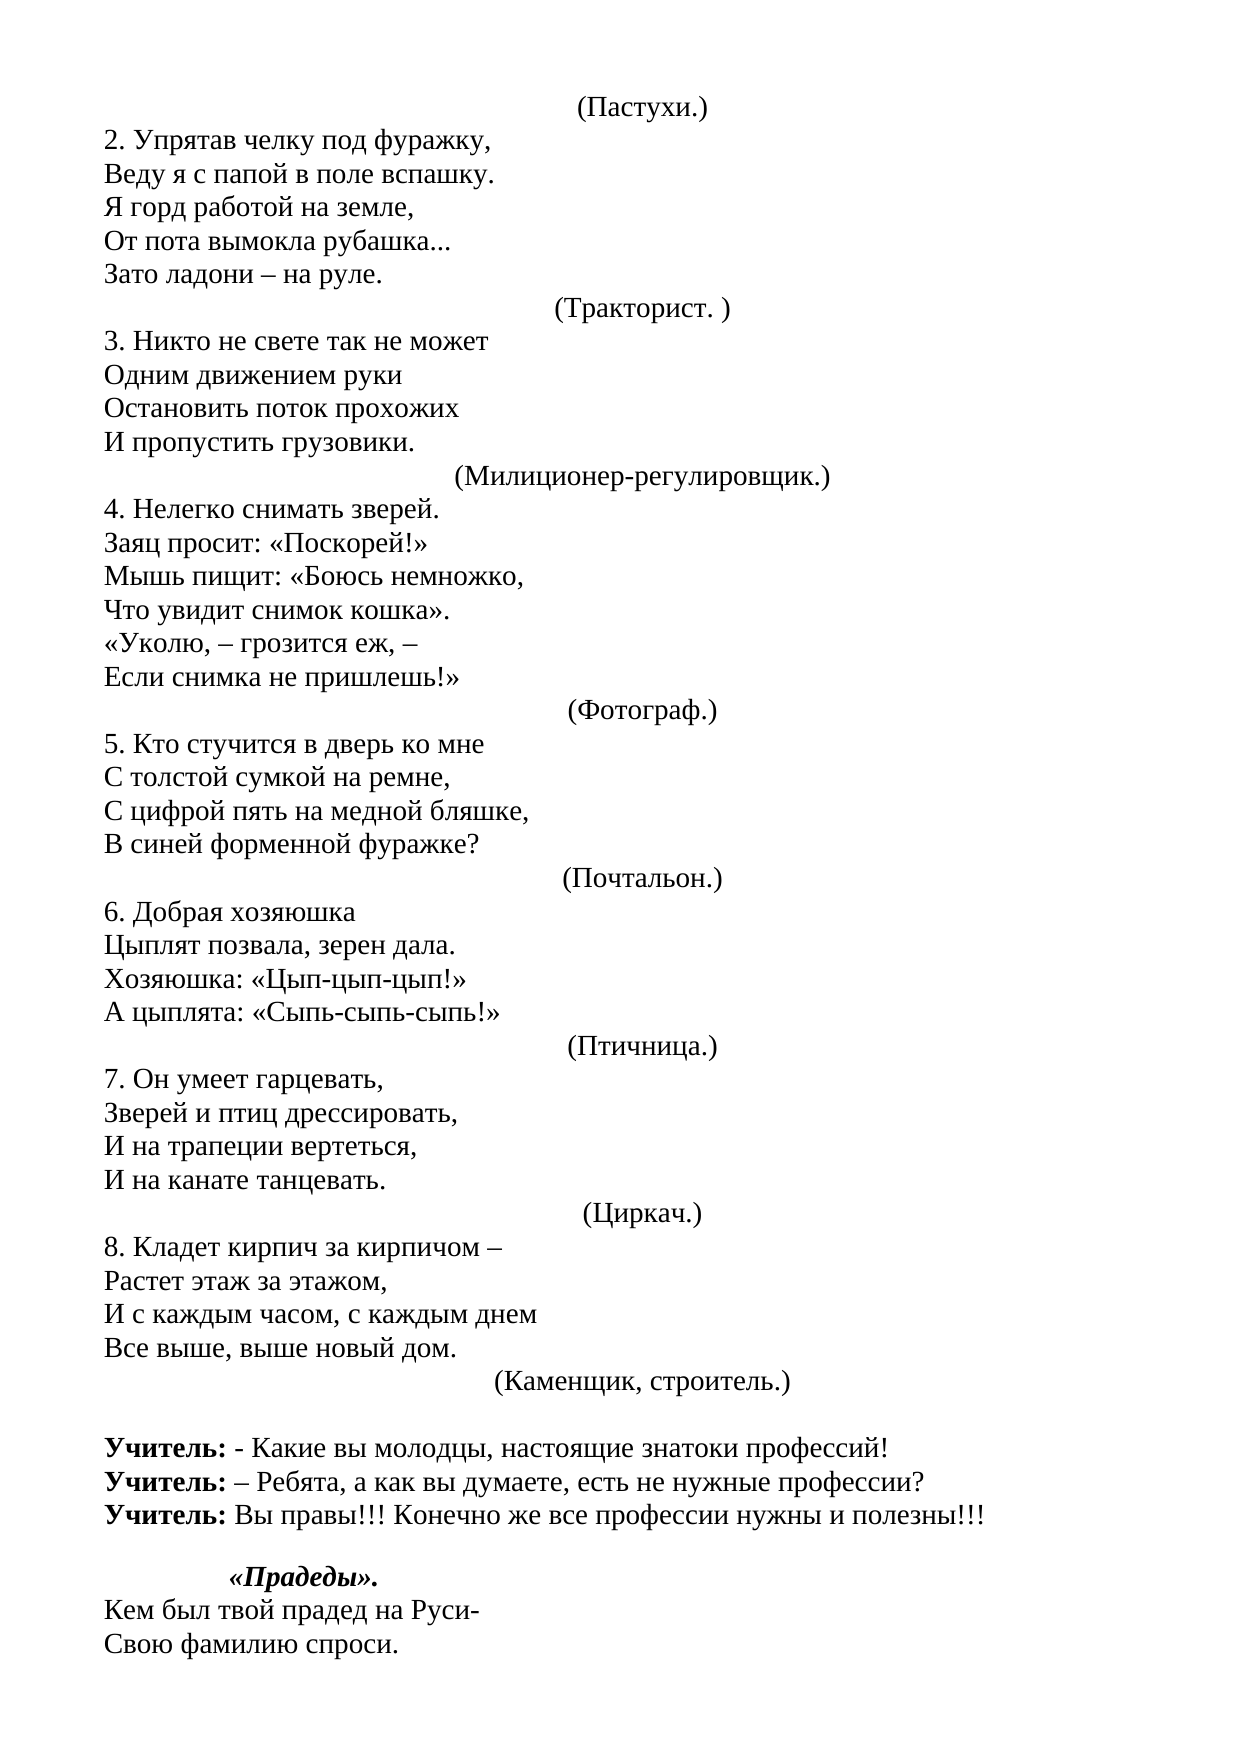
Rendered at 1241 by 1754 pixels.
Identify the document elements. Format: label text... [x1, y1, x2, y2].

text (Фотограф.) [103, 692, 1181, 726]
text (Каменщик, строитель.) [103, 1363, 1181, 1397]
text (Циркач.) [103, 1196, 1181, 1229]
text (Тракторист. ) [103, 290, 1181, 323]
text Учитель: - Какие вы молодцы, настоящие знатоки профессий! Учитель: – Ребята, а как вы думаете, есть не нужные профессии? Учитель: Вы правы!!! Конечно же все профессии нужны и полезны!!! [103, 1430, 1181, 1559]
text 5. Кто стучится в дверь ко мне С толстой сумкой на ремне, С цифрой пять на медной бляшке, В синей форменной фуражке? [103, 726, 1181, 860]
text 7. Он умеет гарцевать, Зверей и птиц дрессировать, И на трапеции вертеться, И на канате танцевать. [103, 1061, 1181, 1196]
text «Прадеды». [103, 1559, 1181, 1592]
text 6. Добрая хозяюшка Цыплят позвала, зерен дала. Хозяюшка: «Цып-цып-цып!» А цыплята: «Сыпь-сыпь-сыпь!» [103, 894, 1181, 1028]
text 4. Нелегко снимать зверей. Заяц просит: «Поскорей!» Мышь пищит: «Боюсь немножко, Что увидит снимок кошка». «Уколю, – грозится еж, – Если снимка не пришлешь!» [103, 491, 1181, 692]
text (Птичница.) [103, 1028, 1181, 1061]
text Кем был твой прадед на Руси- [103, 1592, 1181, 1626]
text 3. Никто не свете так не может Одним движением руки Остановить поток прохожих И пропустить грузовики. [103, 323, 1181, 458]
text (Пастухи.) [103, 89, 1181, 122]
text 8. Кладет кирпич за кирпичом – Растет этаж за этажом, И с каждым часом, с каждым днем Все выше, выше новый дом. [103, 1229, 1181, 1363]
text (Милиционер-регулировщик.) [103, 458, 1181, 491]
text (Почтальон.) [103, 860, 1181, 894]
text 2. Упрятав челку под фуражку, Веду я с папой в поле вспашку. Я горд работой на земле, От пота вымокла рубашка... Зато ладони – на руле. [103, 122, 1181, 290]
text Свою фамилию спроси. [103, 1626, 1181, 1659]
